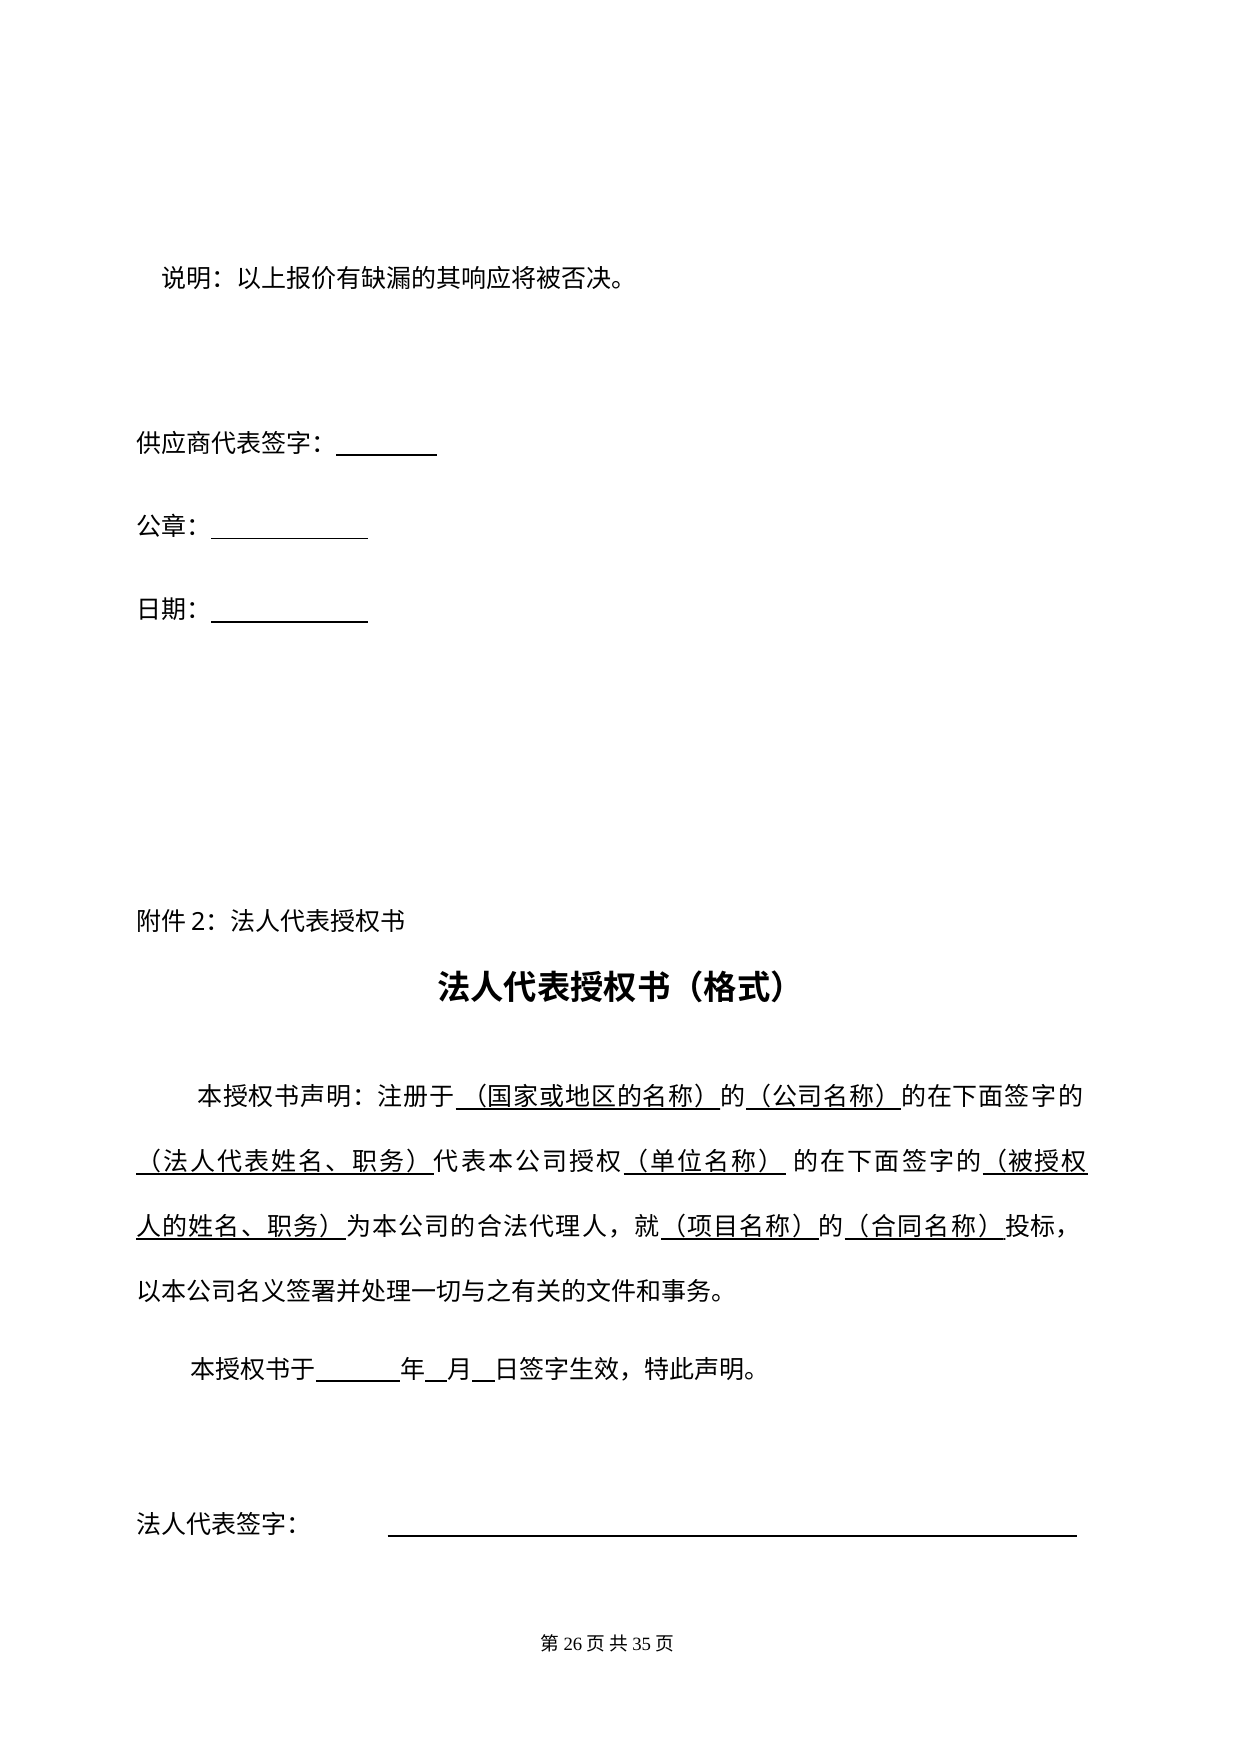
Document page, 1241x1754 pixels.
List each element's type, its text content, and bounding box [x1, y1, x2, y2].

text 本授权书于 年 月 日签字生效，特此声明。 [191, 1335, 1104, 1400]
text 法人代表签字： [136, 1490, 1104, 1555]
text 法人代表授权书（格式） [136, 952, 1104, 1017]
text 供应商代表签字： [136, 409, 1104, 474]
text 说明：以上报价有缺漏的其响应将被否决。 [136, 244, 1104, 309]
text 附件2：法人代表授权书 [136, 887, 1104, 952]
text 日期： [136, 575, 1104, 640]
text 公章： [136, 492, 1104, 557]
text 本授权书声明：注册于 （国家或地区的名称）的（公司名称）的在下面签字的（法人代表姓名、职务）代表本公司授权（单位名称） 的在下面签字的（被授权人的姓名、职务）为本公司的合法代理人，就（项目名称）的（合同名称）投标，以本公司名义签署并处理一切与之有关的文件和事务。 [136, 1062, 1104, 1322]
